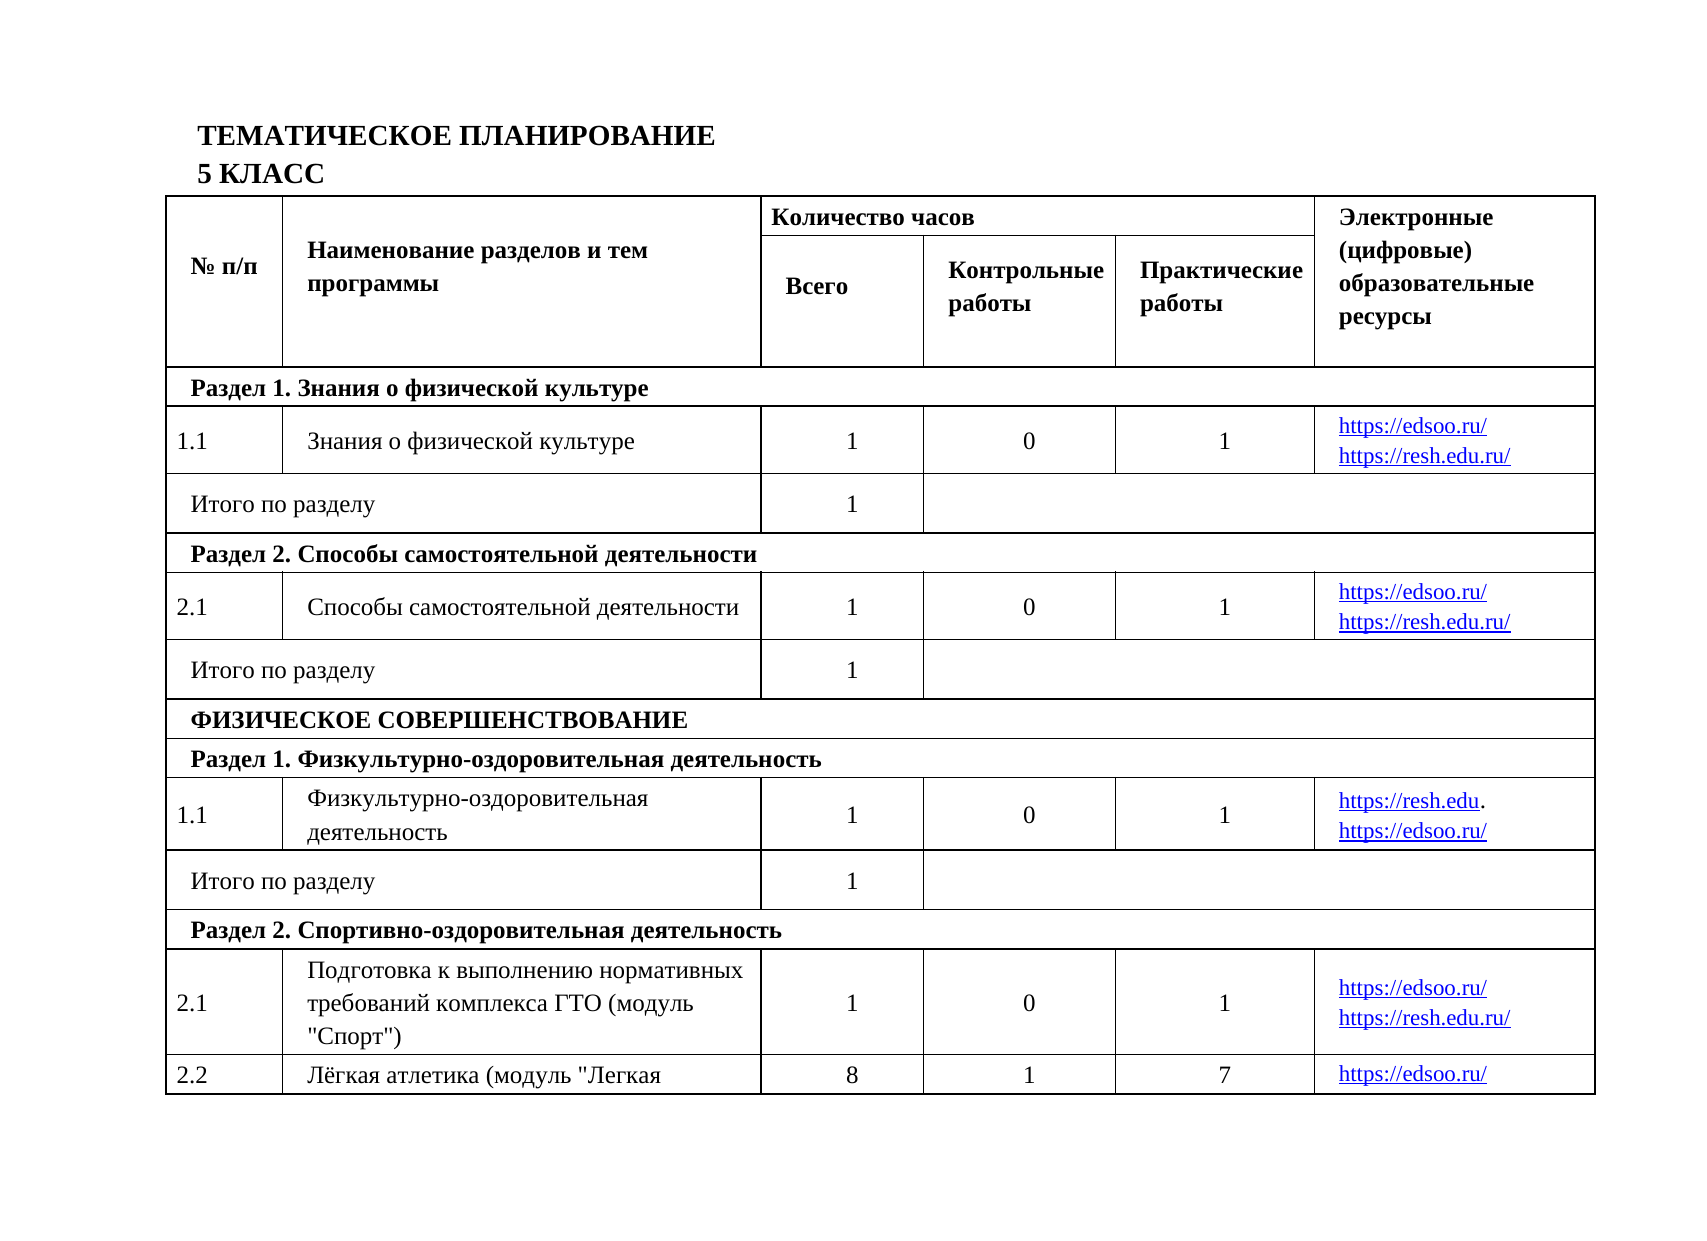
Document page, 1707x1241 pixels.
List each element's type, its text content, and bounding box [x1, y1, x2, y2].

table_header № п/п [167, 197, 282, 366]
text 5 КЛАСС [190, 157, 1618, 190]
table_cell 1 [1116, 407, 1314, 472]
table_cell Раздел 1. Знания о физической культуре [167, 368, 1594, 405]
table_cell 0 [924, 778, 1115, 849]
table_cell https://edsoo.ru/ https://resh.edu.ru/ [1315, 573, 1594, 638]
table_cell Раздел 2. Способы самостоятельной деятельности [167, 534, 1594, 571]
table_cell Итого по разделу [167, 851, 760, 909]
table_cell 1.1 [167, 778, 282, 849]
table_cell 0 [924, 573, 1115, 638]
table_cell Подготовка к выполнению нормативных требований комплекса ГТО (модуль "Спорт") [283, 950, 760, 1053]
table_cell 1 [762, 407, 923, 472]
table_cell [924, 640, 1594, 698]
table_cell https://edsoo.ru/ https://resh.edu.ru/ [1315, 950, 1594, 1053]
table_cell 0 [924, 407, 1115, 472]
table_cell Контрольные работы [924, 236, 1115, 366]
table_cell 8 [762, 1055, 923, 1093]
table_cell [924, 474, 1594, 532]
table_cell Знания о физической культуре [283, 407, 760, 472]
table_cell Итого по разделу [167, 640, 760, 698]
text ТЕМАТИЧЕСКОЕ ПЛАНИРОВАНИЕ [190, 118, 1618, 152]
table_cell 1 [762, 474, 923, 532]
table_cell 1.1 [167, 407, 282, 472]
table_cell Всего [762, 236, 923, 366]
table_cell Итого по разделу [167, 474, 760, 532]
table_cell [1315, 1055, 1594, 1093]
table_header Электронные (цифровые) образовательные ресурсы [1315, 197, 1594, 366]
table_cell Способы самостоятельной деятельности [283, 573, 760, 638]
table_header Количество часов [762, 197, 1314, 234]
table_cell 1 [1116, 573, 1314, 638]
table_cell 1 [762, 851, 923, 909]
table_cell 2.2 [167, 1055, 282, 1093]
table_cell 1 [762, 573, 923, 638]
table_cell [283, 1055, 760, 1093]
table_cell Практические работы [1116, 236, 1314, 366]
table_cell [924, 851, 1594, 909]
table_cell https://edsoo.ru/ https://resh.edu.ru/ [1315, 407, 1594, 472]
table_cell 1 [1116, 778, 1314, 849]
table_cell 1 [762, 950, 923, 1053]
table_cell 1 [1116, 950, 1314, 1053]
table_cell 2.1 [167, 573, 282, 638]
table_cell 7 [1116, 1055, 1314, 1093]
table_cell 1 [762, 778, 923, 849]
table_cell 2.1 [167, 950, 282, 1053]
table_header Наименование разделов и тем программы [283, 197, 760, 366]
table_cell Физкультурно-оздоровительная деятельность [283, 778, 760, 849]
table_cell 0 [924, 950, 1115, 1053]
table_cell 1 [762, 640, 923, 698]
table_cell ФИЗИЧЕСКОЕ СОВЕРШЕНСТВОВАНИЕ [167, 700, 1594, 737]
table_cell Раздел 2. Спортивно-оздоровительная деятельность [167, 910, 1594, 948]
table_cell Раздел 1. Физкультурно-оздоровительная деятельность [167, 739, 1594, 777]
table_cell https://resh.edu. https://edsoo.ru/ [1315, 778, 1594, 849]
table_cell 1 [924, 1055, 1115, 1093]
